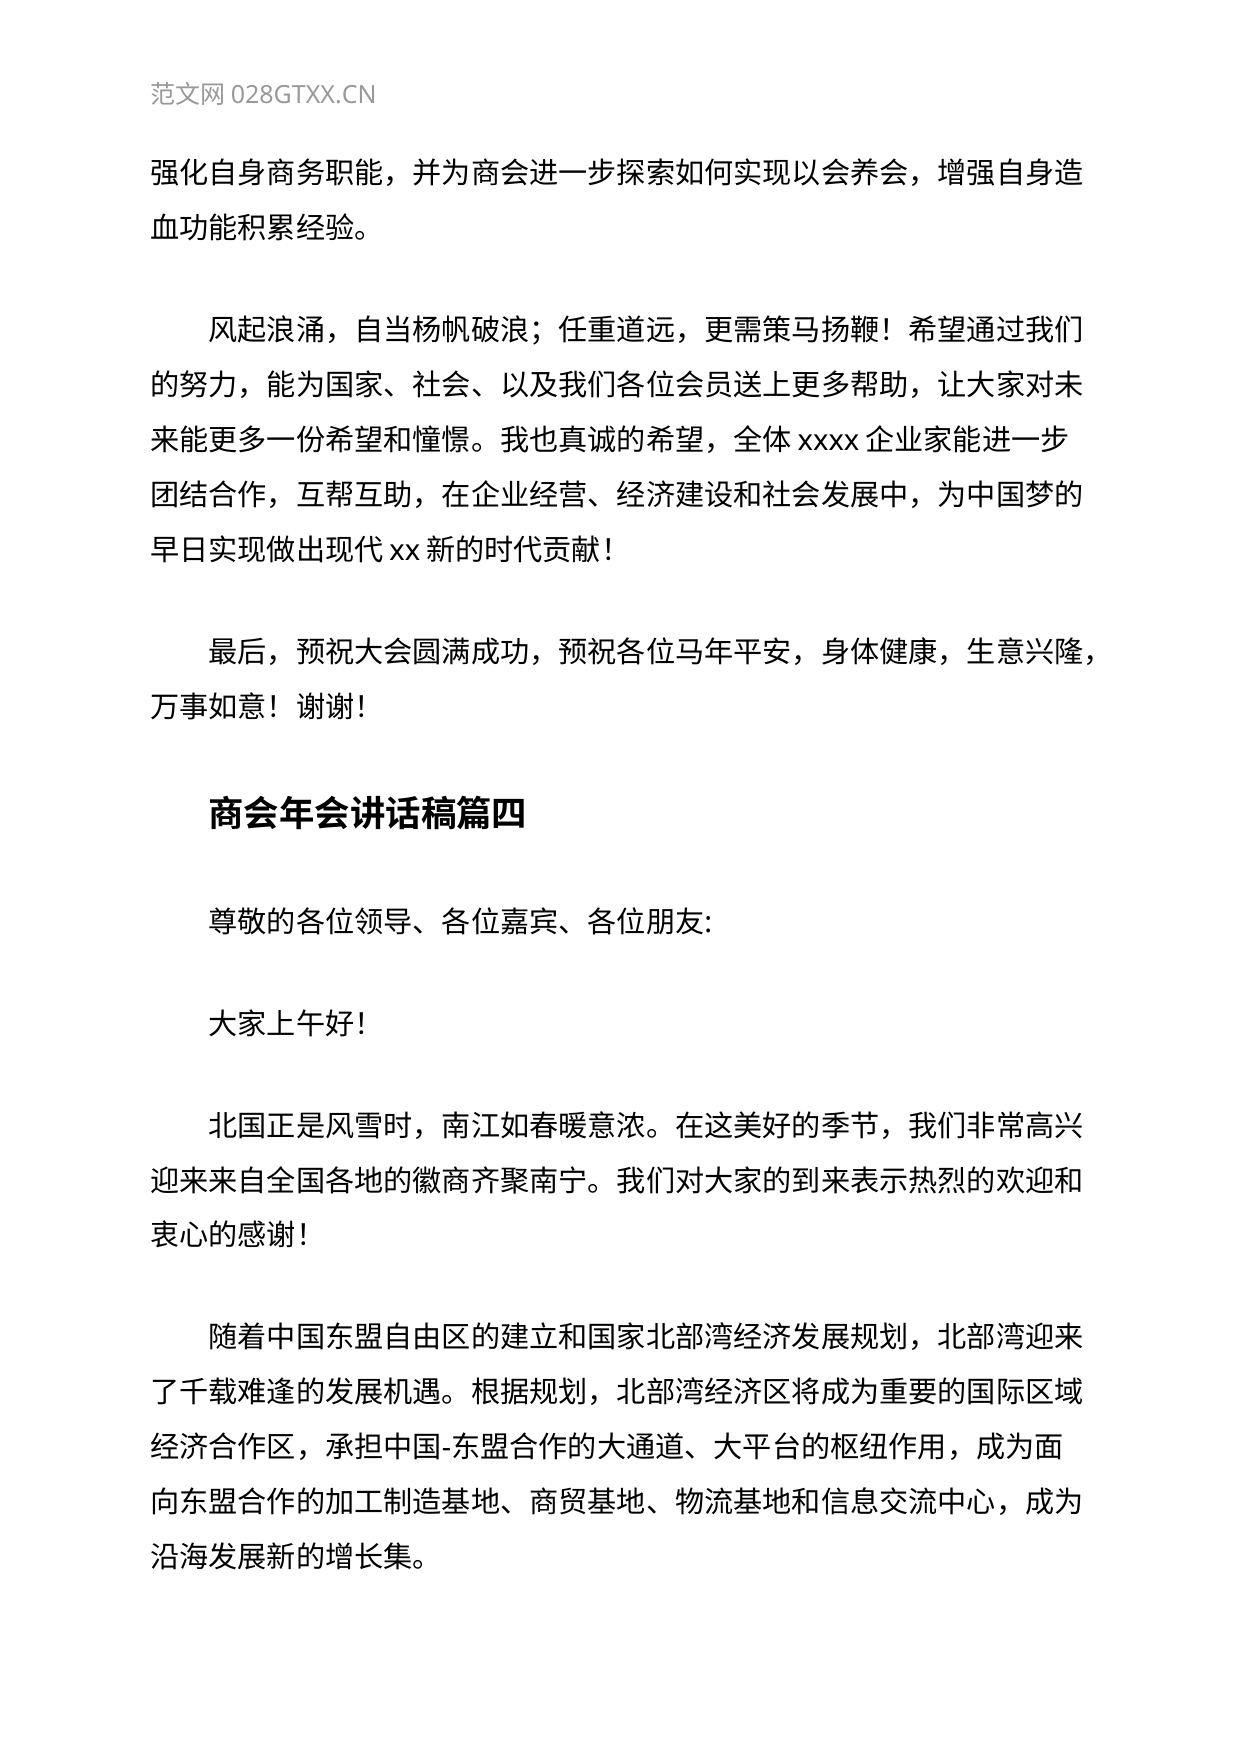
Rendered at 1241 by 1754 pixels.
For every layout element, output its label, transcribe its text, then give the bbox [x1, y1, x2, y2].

text 风起浪涌，自当杨帆破浪；任重道远，更需策马扬鞭！希望通过我们的努力，能为国家、社会、以及我们各位会员送上更多帮助，让大家对未来能更多一份希望和憧憬。我也真诚的希望，全体xxxx企业家能进一步团结合作，互帮互助，在企业经营、经济建设和社会发展中，为中国梦的早日实现做出现代xx新的时代贡献！ [150, 307, 1090, 569]
text 北国正是风雪时，南江如春暖意浓。在这美好的季节，我们非常高兴迎来来自全国各地的徽商齐聚南宁。我们对大家的到来表示热烈的欢迎和衷心的感谢！ [150, 1102, 1090, 1254]
text 随着中国东盟自由区的建立和国家北部湾经济发展规划，北部湾迎来了千载难逢的发展机遇。根据规划，北部湾经济区将成为重要的国际区域经济合作区，承担中国-东盟合作的大通道、大平台的枢纽作用，成为面向东盟合作的加工制造基地、商贸基地、物流基地和信息交流中心，成为沿海发展新的增长集。 [150, 1314, 1090, 1576]
text 最后，预祝大会圆满成功，预祝各位马年平安，身体健康，生意兴隆，万事如意！谢谢！ [150, 628, 1090, 726]
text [150, 150, 1090, 247]
text 商会年会讲话稿篇四 [150, 785, 1090, 836]
text 大家上午好！ [150, 1000, 1090, 1043]
text 尊敬的各位领导、各位嘉宾、各位朋友: [150, 898, 1090, 941]
